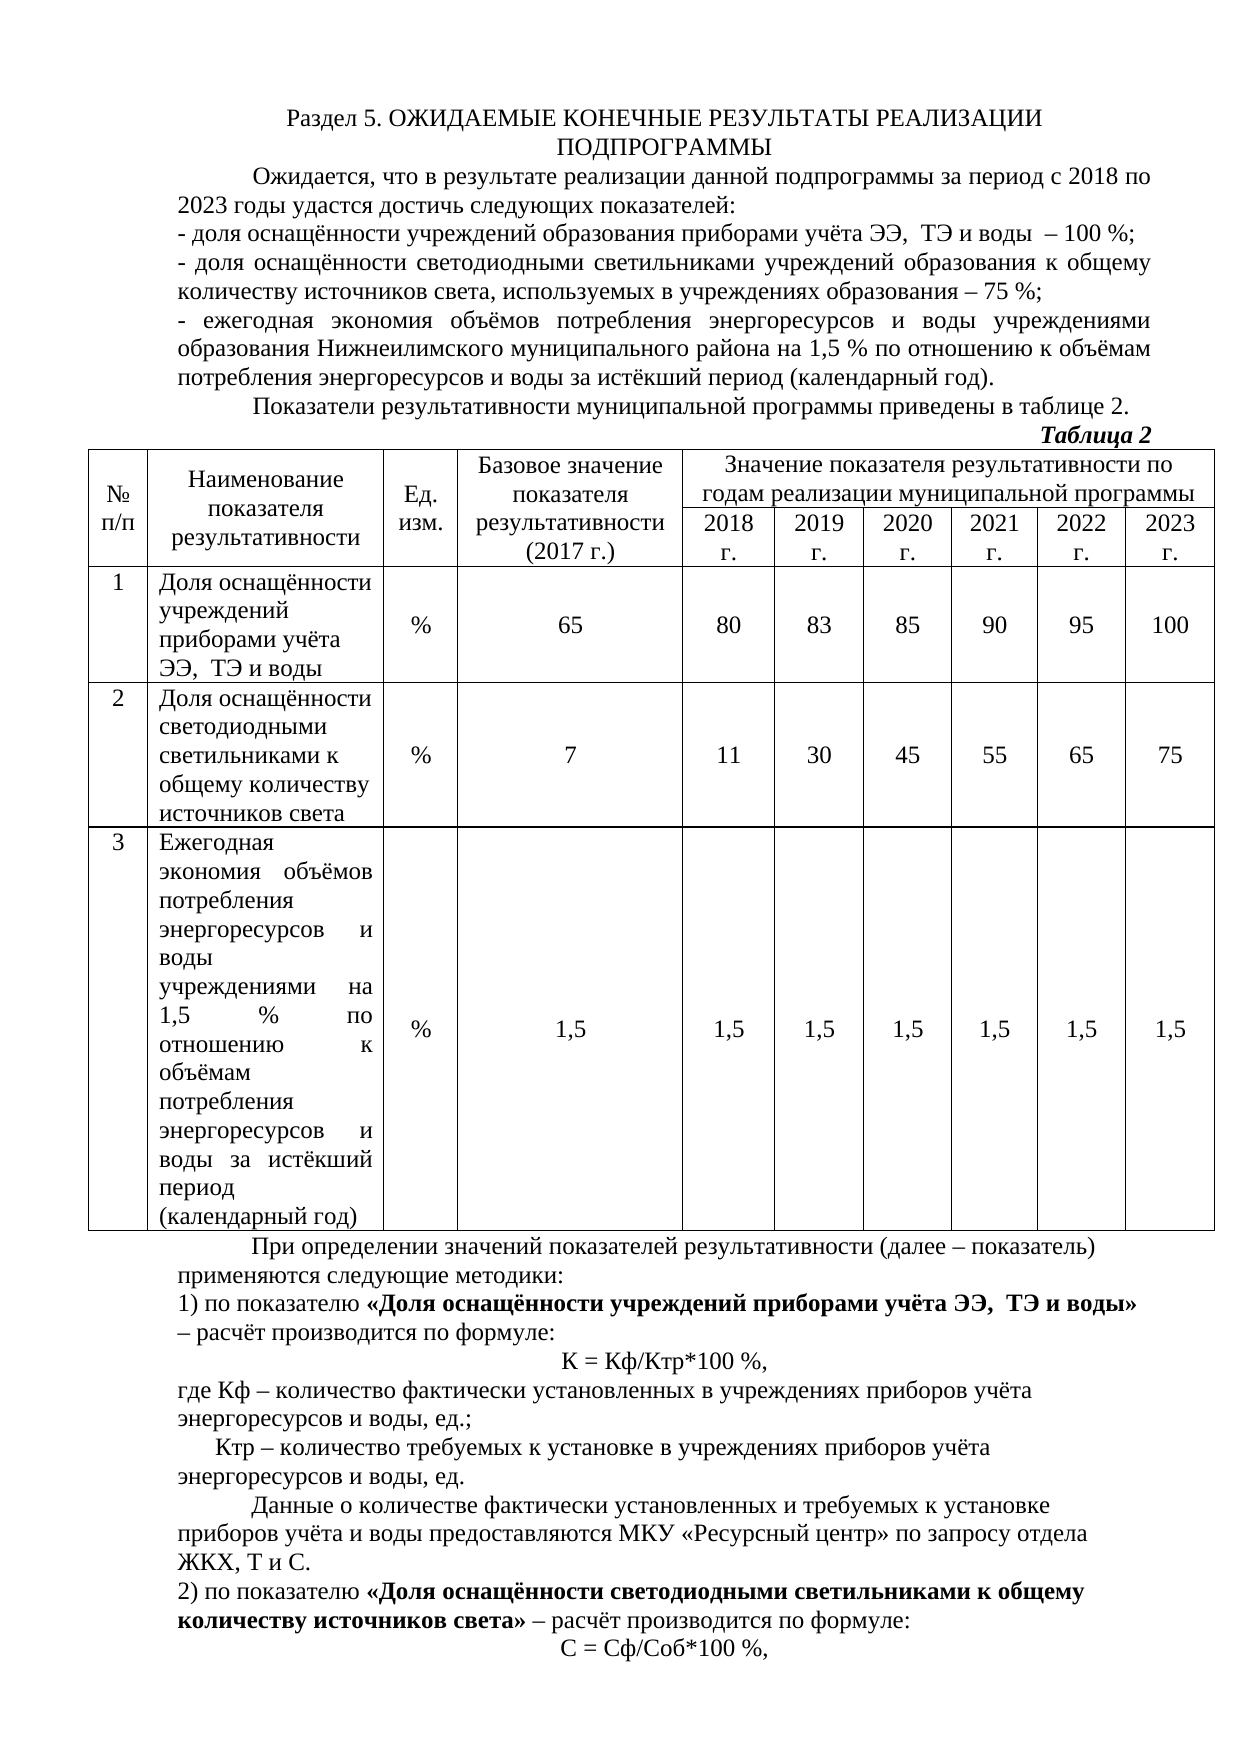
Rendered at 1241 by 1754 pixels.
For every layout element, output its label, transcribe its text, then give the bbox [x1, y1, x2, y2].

text - ежегодная экономия объёмов потребления энергоресурсов и воды учреждениями образования Нижнеилимского муниципального района на 1,5 % по отношению к объёмам потребления энергоресурсов и воды за истёкший период (календарный год). [177, 305, 1152, 391]
table_cell 75 [1126, 683, 1214, 826]
text - доля оснащённости учреждений образования приборами учёта ЭЭ, ТЭ и воды – 100 %; [177, 218, 1152, 247]
table_cell 1 [89, 567, 147, 682]
table_cell 1,5 [952, 828, 1037, 1230]
table_cell 1,5 [1126, 828, 1214, 1230]
table_cell 95 [1038, 567, 1125, 682]
table_cell 3 [89, 828, 147, 1230]
table_cell 65 [1038, 683, 1125, 826]
table_cell 1,5 [1038, 828, 1125, 1230]
text При определении значений показателей результативности (далее – показатель) применяются следующие методики: [177, 1231, 1152, 1288]
table_cell 83 [775, 567, 863, 682]
table_cell 90 [952, 567, 1037, 682]
text Таблица 2 [177, 420, 1152, 448]
table_cell 2 [89, 683, 147, 826]
text Раздел 5. ОЖИДАЕМЫЕ КОНЕЧНЫЕ РЕЗУЛЬТАТЫ РЕАЛИЗАЦИИ [177, 103, 1152, 132]
text где Кф – количество фактически установленных в учреждениях приборов учёта энергоресурсов и воды, ед.; [177, 1375, 1152, 1432]
table_cell 100 [1126, 567, 1214, 682]
table_header № п/п [89, 450, 147, 566]
table_cell 7 [458, 683, 682, 826]
table_cell 2023 г. [1126, 508, 1214, 566]
table_cell % [384, 828, 457, 1230]
table_cell 2021 г. [952, 508, 1037, 566]
text К = Кф/Ктр*100 %, [177, 1346, 1152, 1375]
text 1) по показателю «Доля оснащённости учреждений приборами учёта ЭЭ, ТЭ и воды» – расчёт производится по формуле: [177, 1288, 1152, 1346]
table_cell 85 [864, 567, 951, 682]
table_cell 2020 г. [864, 508, 951, 566]
table_cell 55 [952, 683, 1037, 826]
table_cell % [384, 683, 457, 826]
table_cell 65 [458, 567, 682, 682]
table_header Ед. изм. [384, 450, 457, 566]
text С = Сф/Соб*100 %, [177, 1633, 1152, 1662]
table_cell 30 [775, 683, 863, 826]
table_header Наименование показателя результативности [148, 450, 383, 566]
table_cell 1,5 [775, 828, 863, 1230]
table_cell 1,5 [683, 828, 774, 1230]
text Данные о количестве фактически установленных и требуемых к установке приборов учёта и воды предоставляются МКУ «Ресурсный центр» по запросу отдела ЖКХ, Т и С. [177, 1490, 1152, 1576]
table_cell Доля оснащённости светодиодными светильниками к общему количеству источников света [148, 683, 383, 826]
text 2) по показателю «Доля оснащённости светодиодными светильниками к общему количеству источников света» – расчёт производится по формуле: [177, 1576, 1152, 1633]
table_header Базовое значение показателя результативности (2017 г.) [458, 450, 682, 566]
table_cell 1,5 [864, 828, 951, 1230]
text Ктр – количество требуемых к установке в учреждениях приборов учёта энергоресурсов и воды, ед. [177, 1432, 1152, 1490]
table_cell 80 [683, 567, 774, 682]
table_cell 11 [683, 683, 774, 826]
text Показатели результативности муниципальной программы приведены в таблице 2. [177, 391, 1152, 420]
table_header Значение показателя результативности по годам реализации муниципальной программы [683, 450, 1214, 507]
text Ожидается, что в результате реализации данной подпрограммы за период с 2018 по 2023 годы удастся достичь следующих показателей: [177, 161, 1152, 218]
table_cell 1,5 [458, 828, 682, 1230]
table_cell 2019 г. [775, 508, 863, 566]
text ПОДПРОГРАММЫ [177, 132, 1152, 161]
table_cell 2022 г. [1038, 508, 1125, 566]
table_cell % [384, 567, 457, 682]
table_cell Ежегодная экономия объёмов потребления энергоресурсов и воды учреждениями на 1,5 % по отношению к объёмам потребления энергоресурсов и воды за истёкший период (календарный год) [148, 828, 383, 1230]
table_cell 2018 г. [683, 508, 774, 566]
table_cell Доля оснащённости учреждений приборами учёта ЭЭ, ТЭ и воды [148, 567, 383, 682]
text - доля оснащённости светодиодными светильниками учреждений образования к общему количеству источников света, используемых в учреждениях образования – 75 %; [177, 247, 1152, 305]
table_cell 45 [864, 683, 951, 826]
